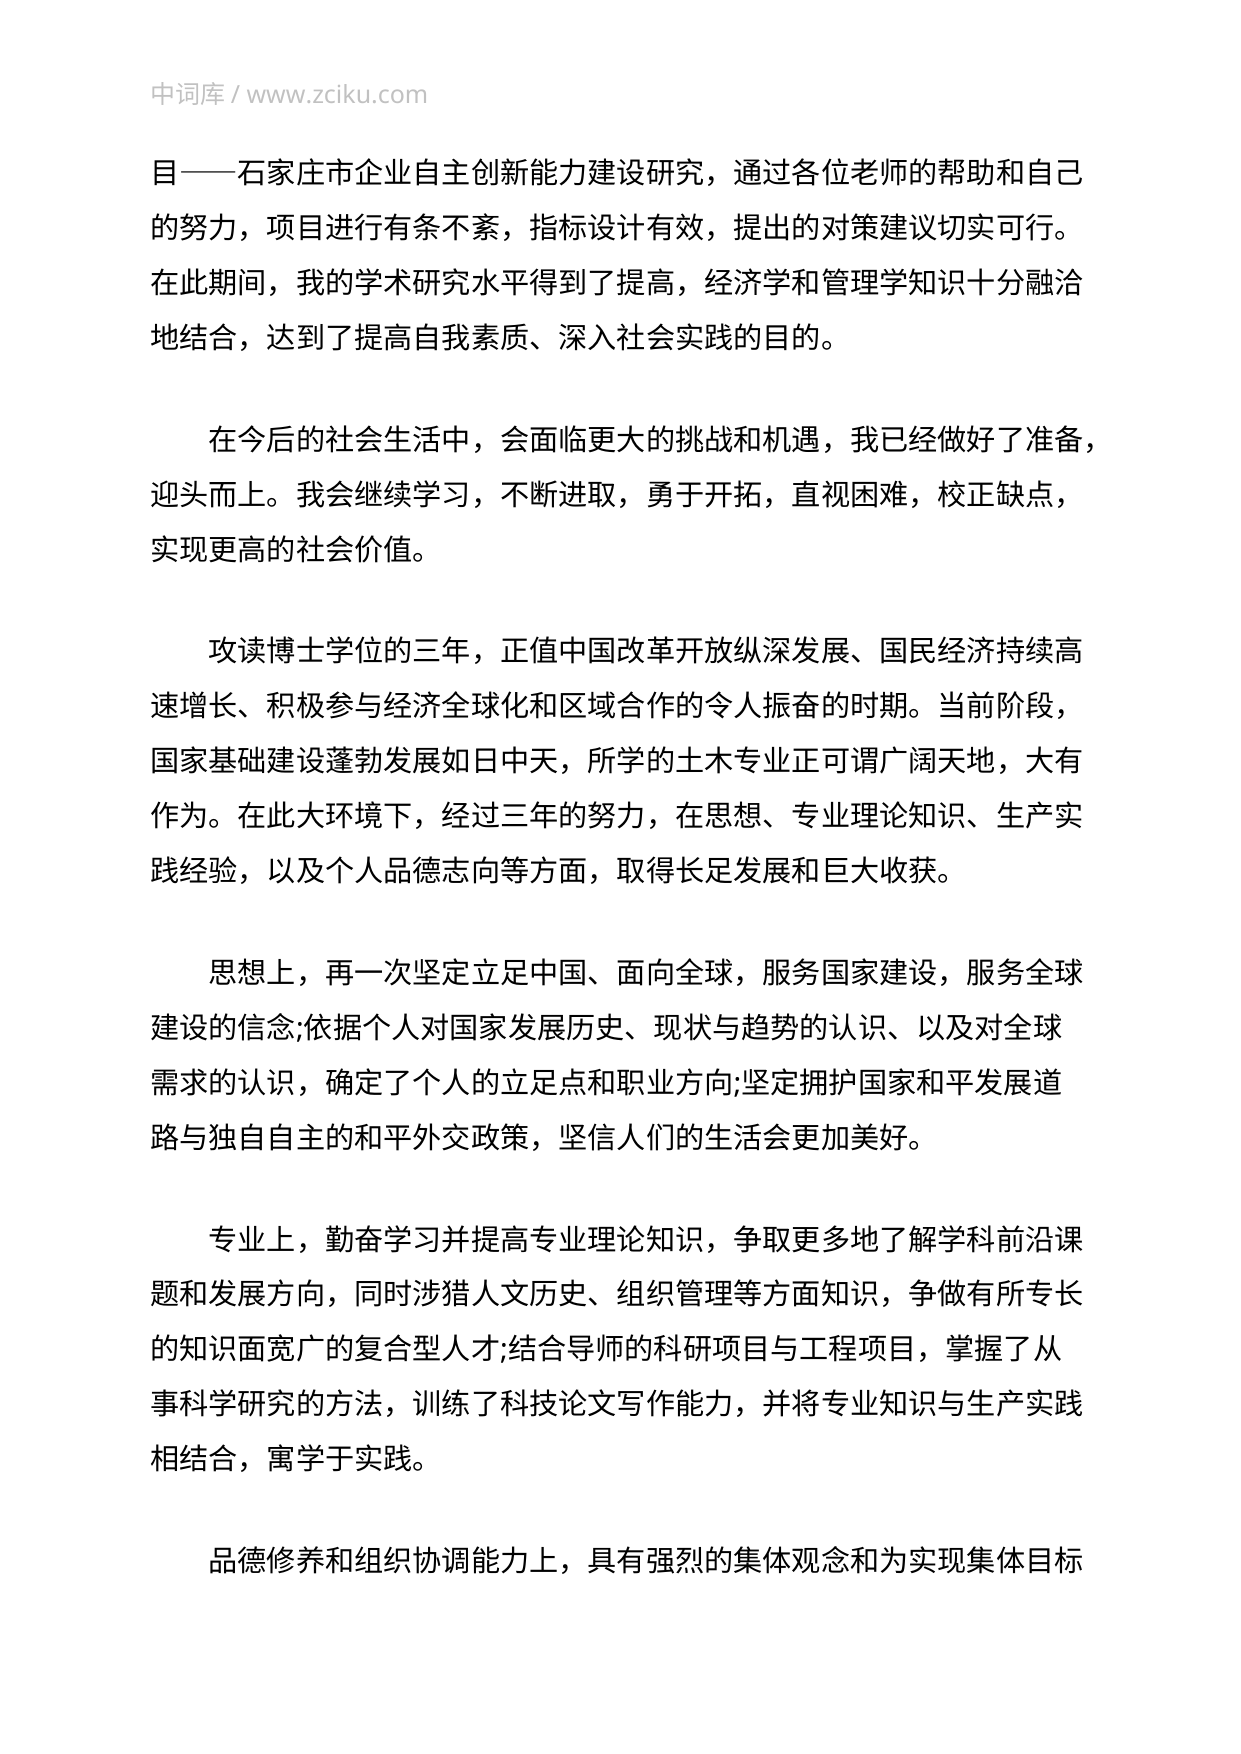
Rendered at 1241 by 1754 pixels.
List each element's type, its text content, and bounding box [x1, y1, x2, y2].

text 在今后的社会生活中，会面临更大的挑战和机遇，我已经做好了准备，迎头而上。我会继续学习，不断进取，勇于开拓，直视困难，校正缺点，实现更高的社会价值。 [150, 416, 1090, 568]
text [150, 1537, 1090, 1580]
text 思想上，再一次坚定立足中国、面向全球，服务国家建设，服务全球建设的信念;依据个人对国家发展历史、现状与趋势的认识、以及对全球需求的认识，确定了个人的立足点和职业方向;坚定拥护国家和平发展道路与独自自主的和平外交政策，坚信人们的生活会更加美好。 [150, 949, 1090, 1157]
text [150, 150, 1090, 357]
text 专业上，勤奋学习并提高专业理论知识，争取更多地了解学科前沿课题和发展方向，同时涉猎人文历史、组织管理等方面知识，争做有所专长的知识面宽广的复合型人才;结合导师的科研项目与工程项目，掌握了从事科学研究的方法，训练了科技论文写作能力，并将专业知识与生产实践相结合，寓学于实践。 [150, 1216, 1090, 1478]
text 攻读博士学位的三年，正值中国改革开放纵深发展、国民经济持续高速增长、积极参与经济全球化和区域合作的令人振奋的时期。当前阶段，国家基础建设蓬勃发展如日中天，所学的土木专业正可谓广阔天地，大有作为。在此大环境下，经过三年的努力，在思想、专业理论知识、生产实践经验，以及个人品德志向等方面，取得长足发展和巨大收获。 [150, 628, 1090, 890]
